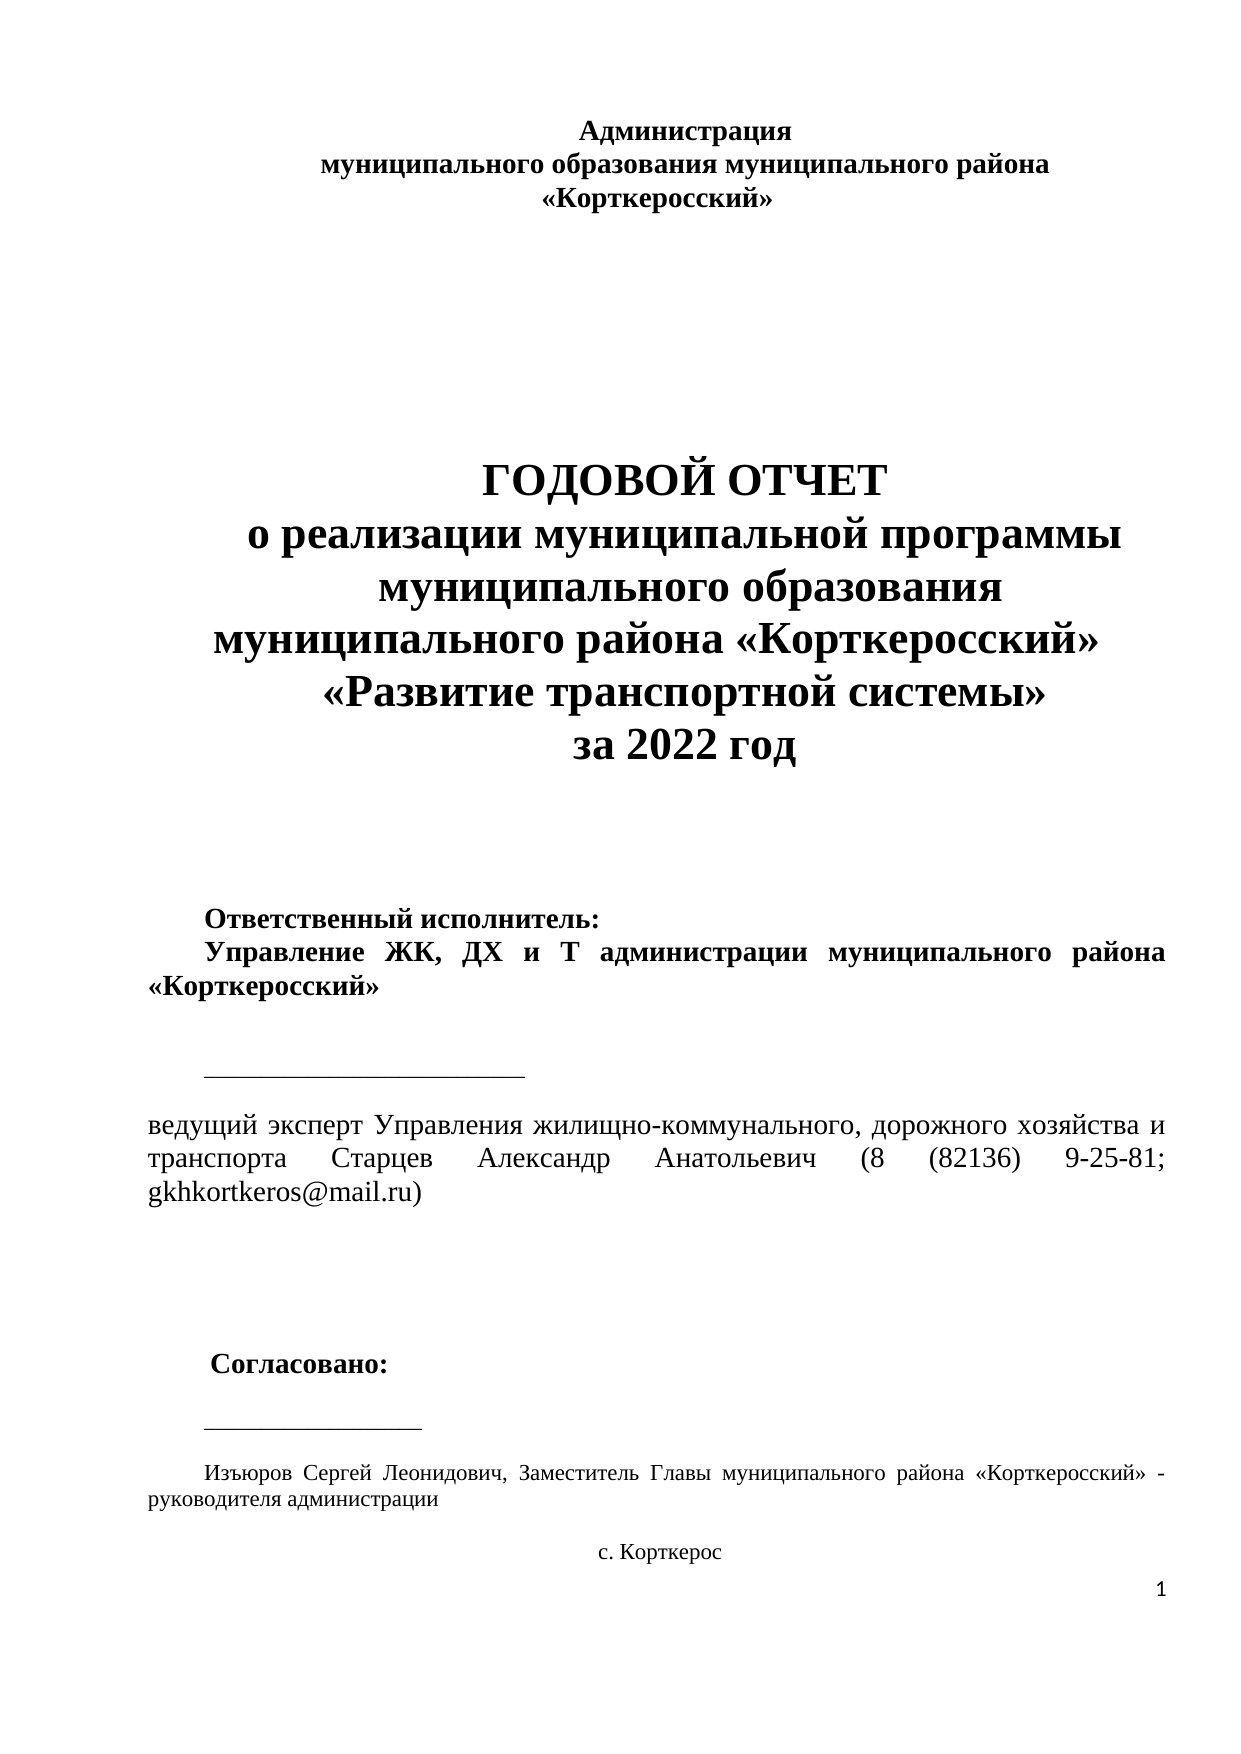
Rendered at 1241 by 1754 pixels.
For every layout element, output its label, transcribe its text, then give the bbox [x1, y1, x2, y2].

text Согласовано: [148, 1347, 1166, 1380]
text ГОДОВОЙ ОТЧЕТ [148, 453, 1166, 506]
text ___________________ [148, 1406, 1166, 1433]
text с. Корткерос [148, 1538, 1172, 1564]
text муниципального образования муниципального района «Корткеросский» [148, 558, 1166, 664]
text за 2022 год [148, 716, 1166, 769]
text Изъюров Сергей Леонидович, Заместитель Главы муниципального района «Корткеросский» - руководителя администрации [148, 1459, 1166, 1512]
text Управление ЖК, ДХ и Т администрации муниципального района «Корткеросский» [148, 934, 1166, 1002]
text ведущий эксперт Управления жилищно-коммунального, дорожного хозяйства и транспорта Старцев Александр Анатольевич (8 (82136) 9-25-81; gkhkortkeros@mail.ru) [148, 1107, 1166, 1208]
text Администрация [148, 113, 1166, 146]
text Ответственный исполнитель: [148, 901, 1166, 934]
text муниципального образования муниципального района «Корткеросский» [148, 146, 1166, 213]
text «Развитие транспортной системы» [148, 664, 1166, 716]
text о реализации муниципальной программы [148, 506, 1166, 558]
text ____________________________ [148, 1054, 1166, 1081]
